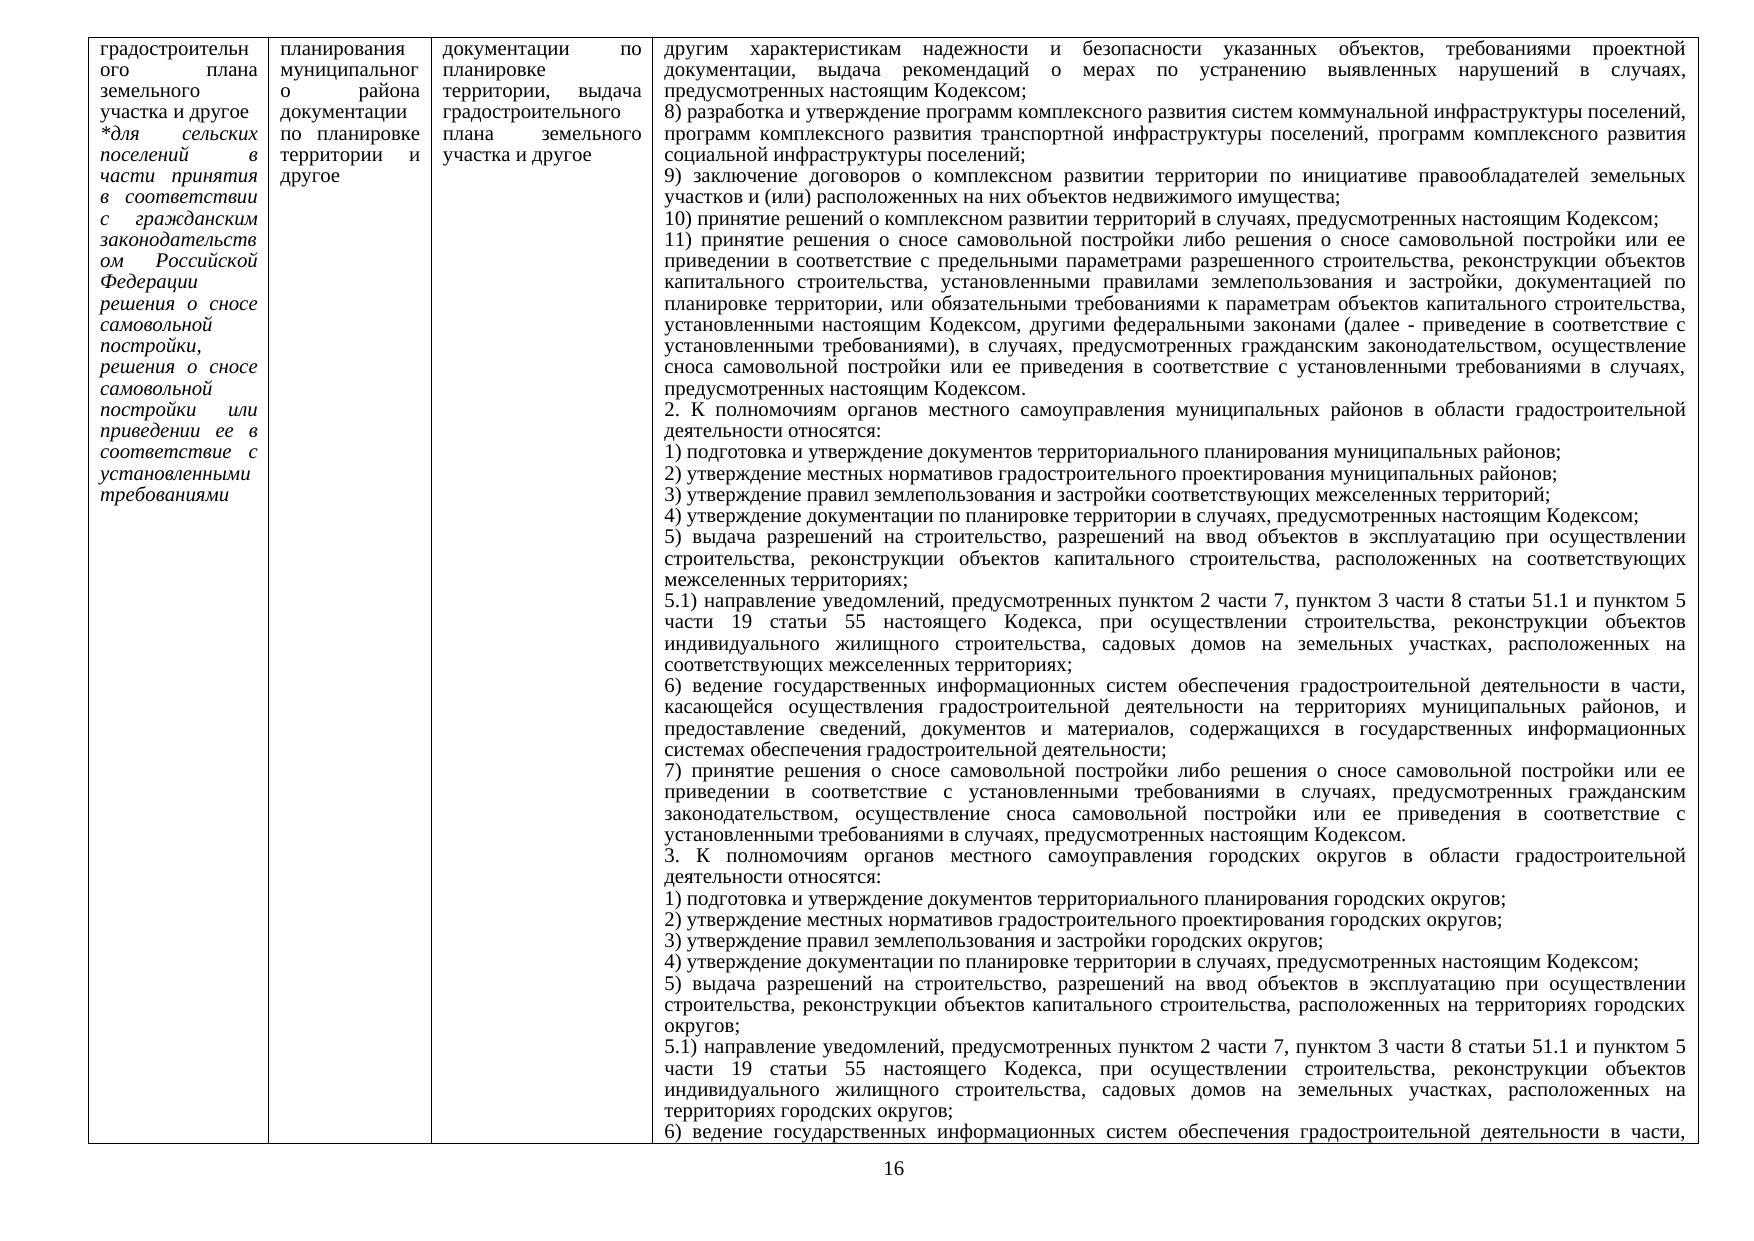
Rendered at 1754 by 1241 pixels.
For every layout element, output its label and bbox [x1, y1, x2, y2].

table_cell [432, 38, 652, 1143]
table_cell [269, 38, 431, 1143]
table_cell [89, 38, 268, 1143]
